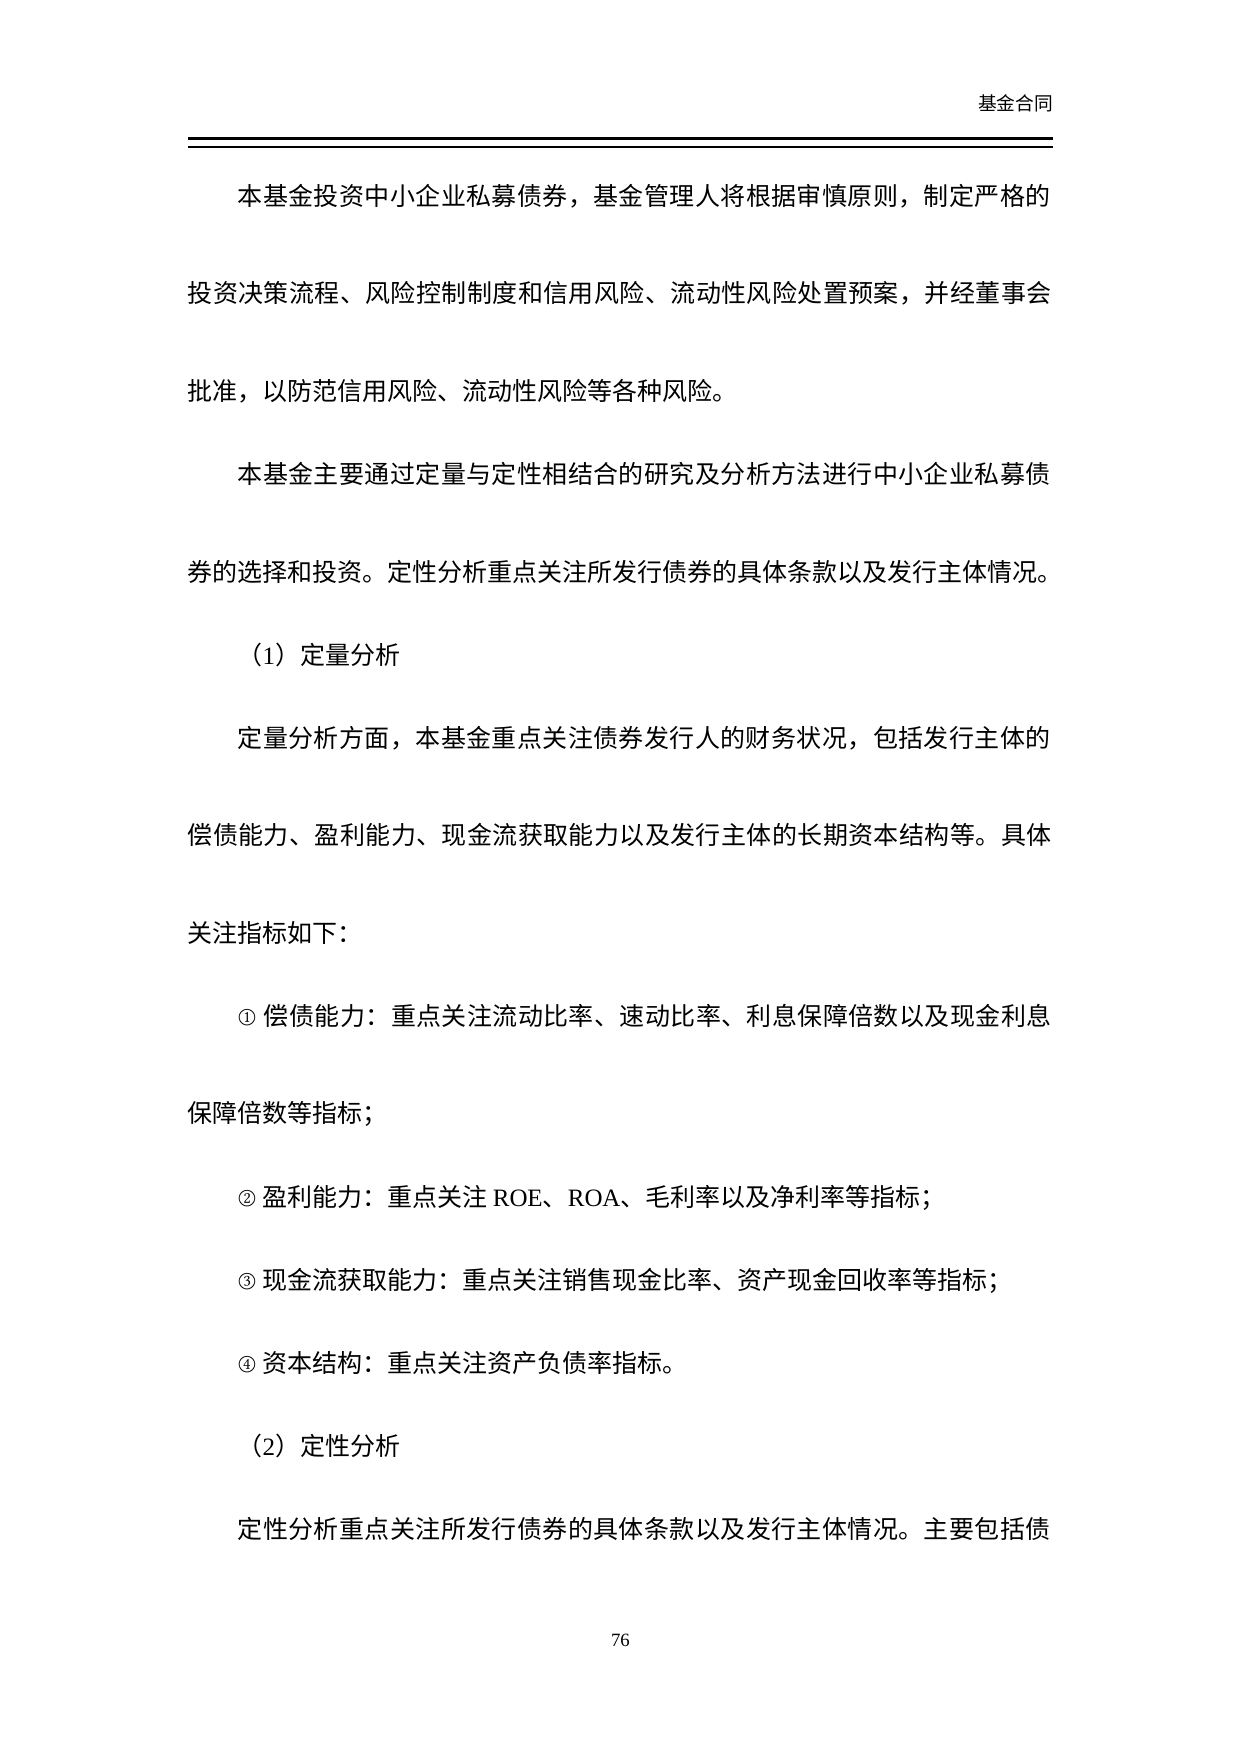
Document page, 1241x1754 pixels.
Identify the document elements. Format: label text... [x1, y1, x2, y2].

text ① 偿债能力：重点关注流动比率、速动比率、利息保障倍数以及现金利息保障倍数等指标； [187, 982, 1053, 1144]
text 定量分析方面，本基金重点关注债券发行人的财务状况，包括发行主体的偿债能力、盈利能力、现金流获取能力以及发行主体的长期资本结构等。具体关注指标如下： [187, 704, 1053, 964]
text ④ 资本结构：重点关注资产负债率指标。 [187, 1329, 1053, 1394]
text ② 盈利能力：重点关注ROE、ROA、毛利率以及净利率等指标； [187, 1163, 1053, 1228]
text 本基金投资中小企业私募债券，基金管理人将根据审慎原则，制定严格的投资决策流程、风险控制制度和信用风险、流动性风险处置预案，并经董事会批准，以防范信用风险、流动性风险等各种风险。 [187, 162, 1053, 422]
text 本基金主要通过定量与定性相结合的研究及分析方法进行中小企业私募债券的选择和投资。定性分析重点关注所发行债券的具体条款以及发行主体情况。 [187, 440, 1053, 603]
text ③ 现金流获取能力：重点关注销售现金比率、资产现金回收率等指标； [187, 1246, 1053, 1311]
text （2）定性分析 [187, 1412, 1053, 1477]
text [187, 1495, 1053, 1560]
text （1）定量分析 [187, 621, 1053, 686]
